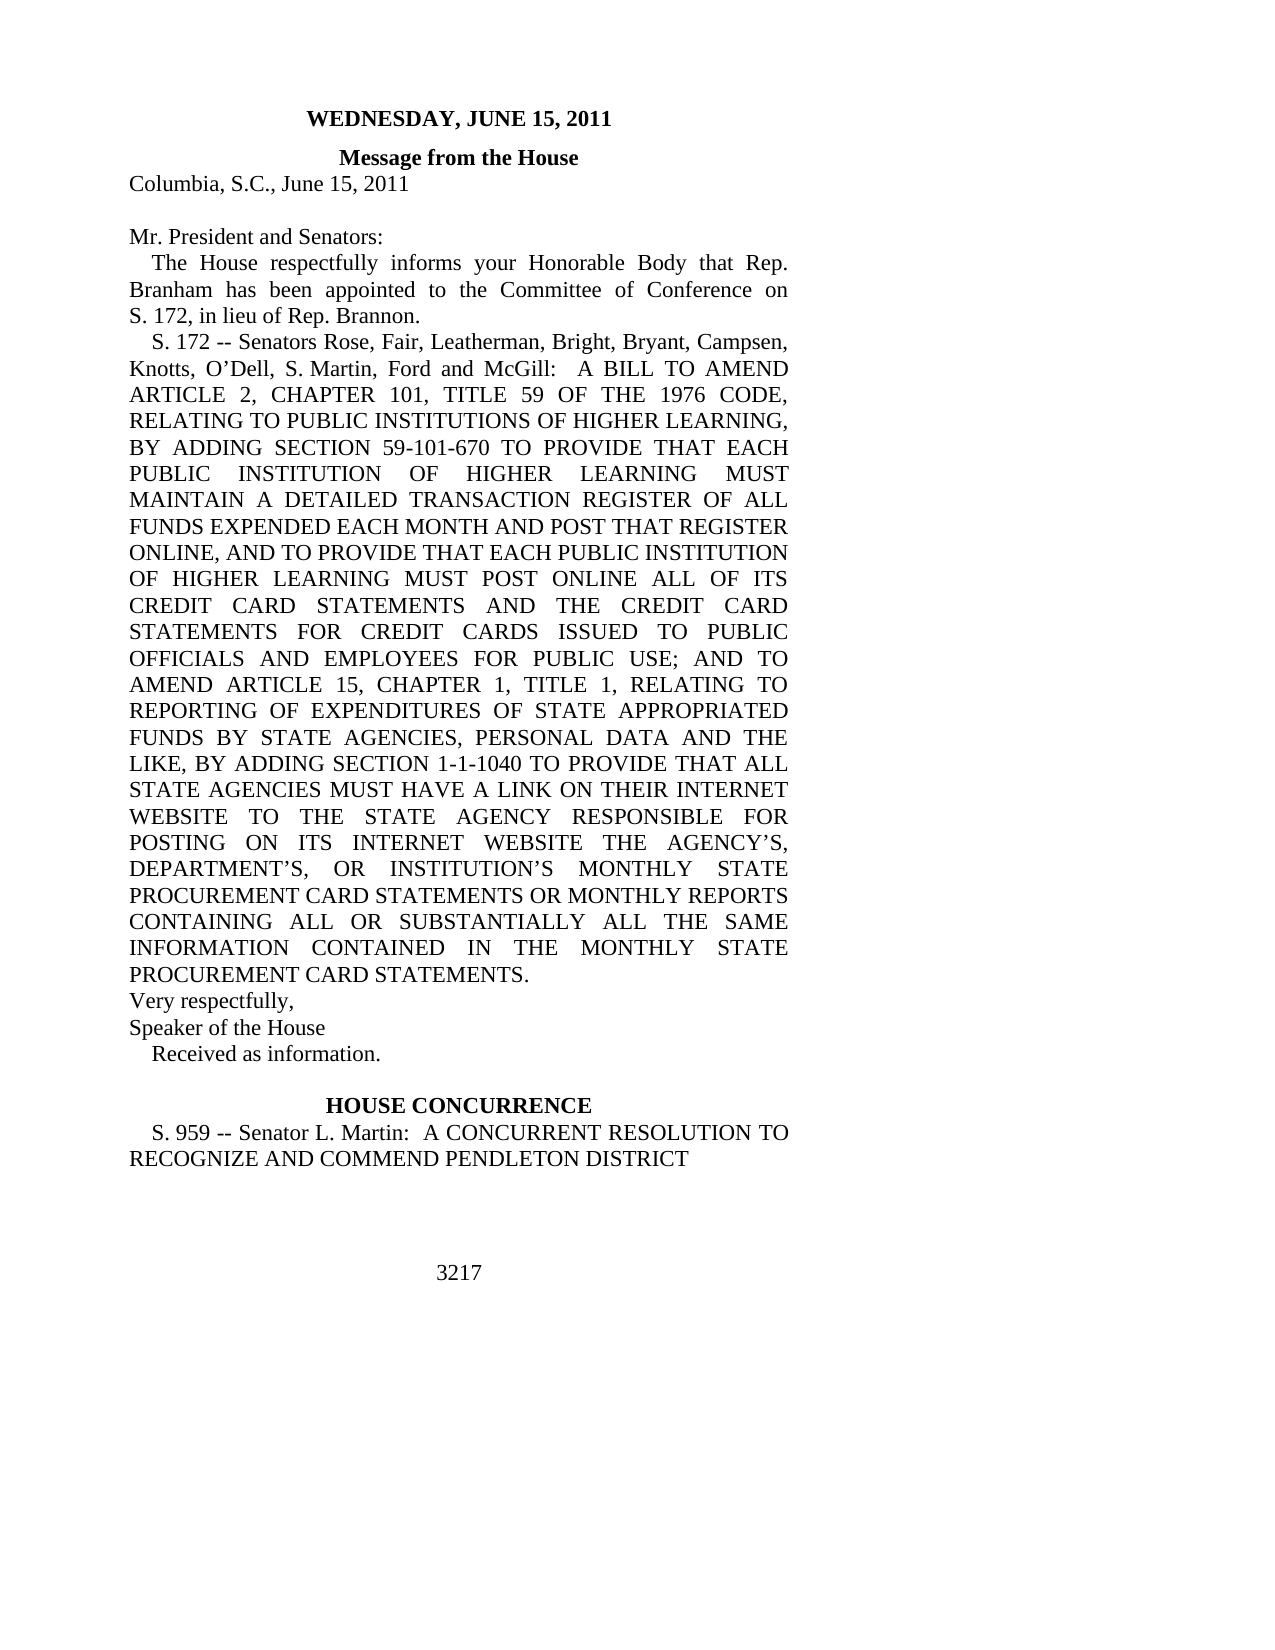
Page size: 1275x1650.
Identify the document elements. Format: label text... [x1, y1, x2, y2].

text The House respectfully informs your Honorable Body that Rep. Branham has been appointed to the Committee of Conference on S. 172, in lieu of Rep. Brannon. [129, 249, 789, 328]
text Columbia, S.C., June 15, 2011 [129, 170, 789, 197]
text Received as information. [129, 1040, 789, 1066]
text HOUSE CONCURRENCE [129, 1093, 789, 1119]
text Message from the House [129, 144, 789, 170]
text Very respectfully, [129, 987, 789, 1013]
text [129, 1119, 789, 1172]
text S. 172 -- Senators Rose, Fair, Leatherman, Bright, Bryant, Campsen, Knotts, O’Dell, S. Martin, Ford and McGill: A BILL TO AMEND ARTICLE 2, CHAPTER 101, TITLE 59 OF THE 1976 CODE, RELATING TO PUBLIC INSTITUTIONS OF HIGHER LEARNING, BY ADDING SECTION 59-101-670 TO PROVIDE THAT EACH PUBLIC INSTITUTION OF HIGHER LEARNING MUST MAINTAIN A DETAILED TRANSACTION REGISTER OF ALL FUNDS EXPENDED EACH MONTH AND POST THAT REGISTER ONLINE, AND TO PROVIDE THAT EACH PUBLIC INSTITUTION OF HIGHER LEARNING MUST POST ONLINE ALL OF ITS CREDIT CARD STATEMENTS AND THE CREDIT CARD STATEMENTS FOR CREDIT CARDS ISSUED TO PUBLIC OFFICIALS AND EMPLOYEES FOR PUBLIC USE; AND TO AMEND ARTICLE 15, CHAPTER 1, TITLE 1, RELATING TO REPORTING OF EXPENDITURES OF STATE APPROPRIATED FUNDS BY STATE AGENCIES, PERSONAL DATA AND THE LIKE, BY ADDING SECTION 1-1-1040 TO PROVIDE THAT ALL STATE AGENCIES MUST HAVE A LINK ON THEIR INTERNET WEBSITE TO THE STATE AGENCY RESPONSIBLE FOR POSTING ON ITS INTERNET WEBSITE THE AGENCY’S, DEPARTMENT’S, OR INSTITUTION’S MONTHLY STATE PROCUREMENT CARD STATEMENTS OR MONTHLY REPORTS CONTAINING ALL OR SUBSTANTIALLY ALL THE SAME INFORMATION CONTAINED IN THE MONTHLY STATE PROCUREMENT CARD STATEMENTS. [129, 328, 789, 987]
text Mr. President and Senators: [129, 223, 789, 249]
text Speaker of the House [129, 1013, 789, 1040]
